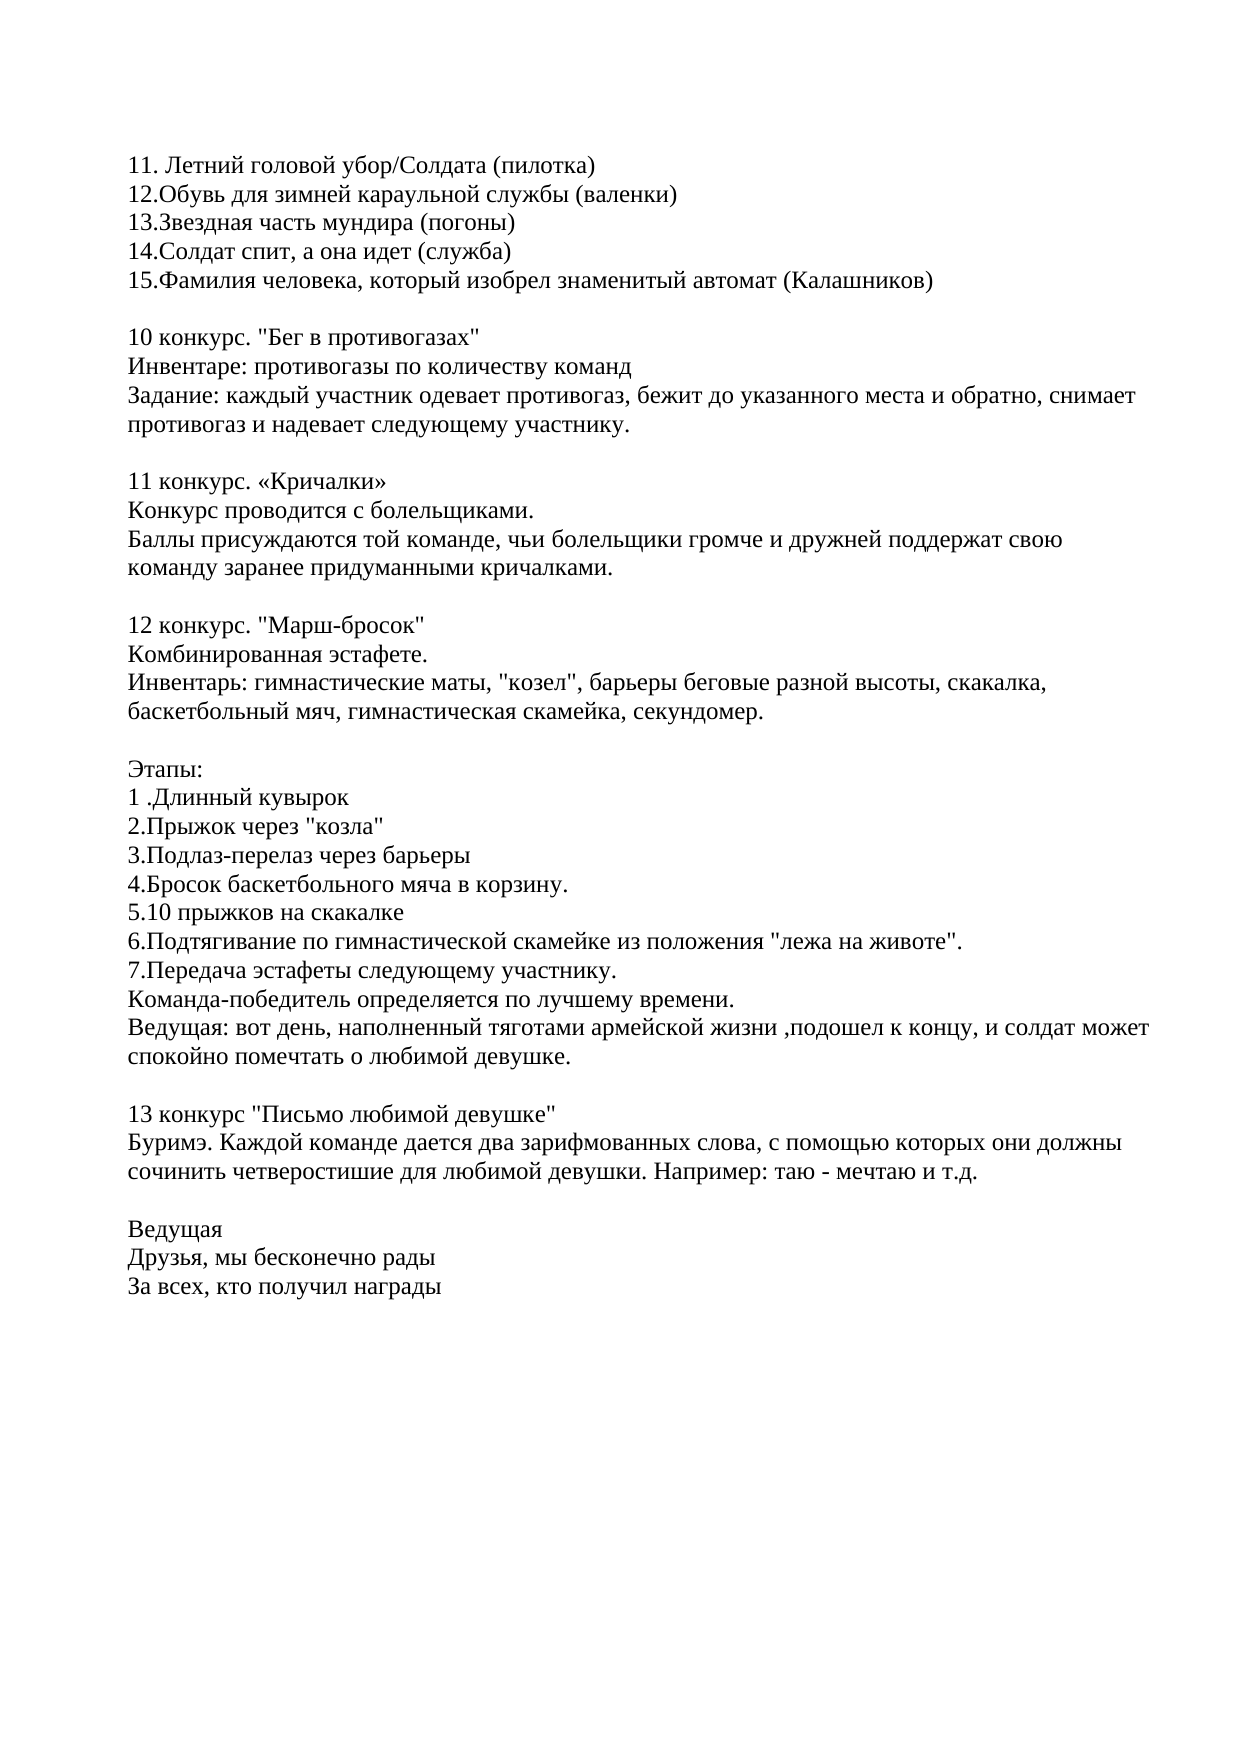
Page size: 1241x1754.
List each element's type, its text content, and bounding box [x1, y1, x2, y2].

text Друзья, мы бесконечно рады [127, 1242, 1203, 1271]
text 12.Обувь для зимней караульной службы (валенки) [127, 179, 1203, 207]
text 11 конкурс. «Кричалки» [127, 466, 1203, 495]
text Комбинированная эстафете. [127, 639, 1203, 667]
text 2.Прыжок через "козла" [127, 811, 1203, 840]
text Задание: каждый участник одевает противогаз, бежит до указанного места и обратно, снимает противогаз и надевает следующему участнику. [127, 380, 1203, 437]
text Инвентарь: гимнастические маты, "козел", барьеры беговые разной высоты, скакалка, баскетбольный мяч, гимнастическая скамейка, секундомер. [127, 667, 1203, 725]
text Инвентаре: противогазы по количеству команд [127, 351, 1203, 380]
text Конкурс проводится с болельщиками. [127, 495, 1203, 524]
text 13 конкурс "Письмо любимой девушке" [127, 1099, 1203, 1127]
text 6.Подтягивание по гимнастической скамейке из положения "лежа на животе". [127, 926, 1203, 955]
text 5.10 прыжков на скакалке [127, 897, 1203, 926]
text команду заранее придуманными кричалками. [127, 552, 1203, 581]
text 12 конкурс. "Марш-бросок" [127, 610, 1203, 639]
text 4.Бросок баскетбольного мяча в корзину. [127, 869, 1203, 897]
text 7.Передача эстафеты следующему участнику. [127, 955, 1203, 984]
text 3.Подлаз-перелаз через барьеры [127, 840, 1203, 869]
text 13.Звездная часть мундира (погоны) [127, 207, 1203, 236]
text Ведущая [127, 1214, 1203, 1242]
text Ведущая: вот день, наполненный тяготами армейской жизни ,подошел к концу, и солдат может спокойно помечтать о любимой девушке. [127, 1012, 1203, 1070]
text За всех, кто получил награды [127, 1271, 1203, 1300]
text 15.Фамилия человека, который изобрел знаменитый автомат (Калашников) [127, 265, 1203, 294]
text 1 .Длинный кувырок [127, 782, 1203, 811]
text 10 конкурс. "Бег в противогазах" [127, 322, 1203, 351]
text Буримэ. Каждой команде дается два зарифмованных слова, с помощью которых они должны сочинить четверостишие для любимой девушки. Например: таю - мечтаю и т.д. [127, 1127, 1203, 1185]
text 14.Солдат спит, а она идет (служба) [127, 236, 1203, 265]
text Этапы: [127, 754, 1203, 782]
text 11. Летний головой убор/Солдата (пилотка) [127, 150, 1203, 179]
text Команда-победитель определяется по лучшему времени. [127, 984, 1203, 1012]
text Баллы присуждаются той команде, чьи болельщики громче и дружней поддержат свою [127, 524, 1203, 552]
